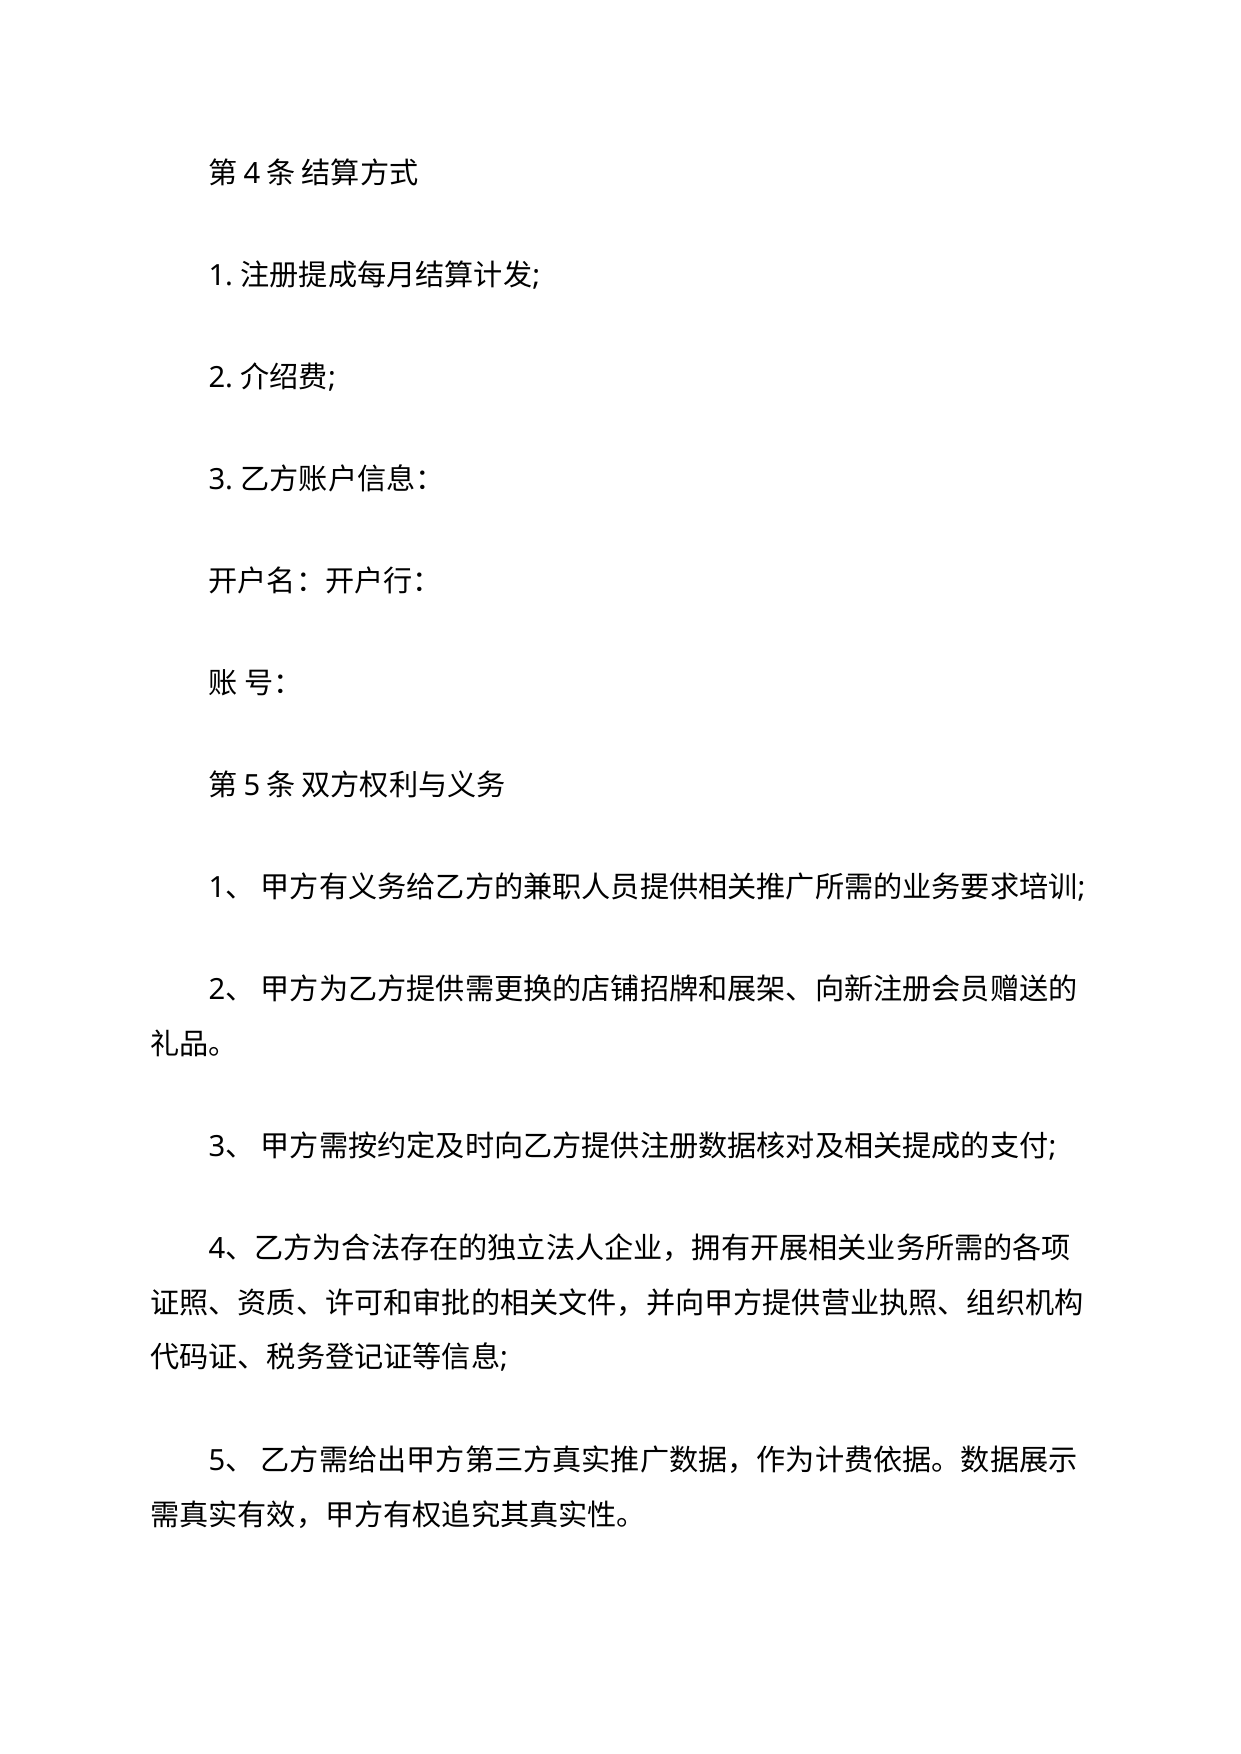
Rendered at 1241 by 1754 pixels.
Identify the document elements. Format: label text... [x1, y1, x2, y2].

text 1. 注册提成每月结算计发; [150, 252, 1090, 294]
text 1、 甲方有义务给乙方的兼职人员提供相关推广所需的业务要求培训; [150, 863, 1090, 906]
text 3. 乙方账户信息： [150, 456, 1090, 498]
text 账 号： [150, 660, 1090, 702]
text 2. 介绍费; [150, 354, 1090, 396]
text 2、 甲方为乙方提供需更换的店铺招牌和展架、向新注册会员赠送的礼品。 [150, 965, 1090, 1063]
text 4、乙方为合法存在的独立法人企业，拥有开展相关业务所需的各项证照、资质、许可和审批的相关文件，并向甲方提供营业执照、组织机构代码证、税务登记证等信息; [150, 1224, 1090, 1376]
text 第5条 双方权利与义务 [150, 761, 1090, 804]
text 开户名：开户行： [150, 558, 1090, 600]
text 第4条 结算方式 [150, 150, 1090, 192]
text 5、 乙方需给出甲方第三方真实推广数据，作为计费依据。数据展示需真实有效，甲方有权追究其真实性。 [150, 1436, 1090, 1533]
text 3、 甲方需按约定及时向乙方提供注册数据核对及相关提成的支付; [150, 1122, 1090, 1164]
